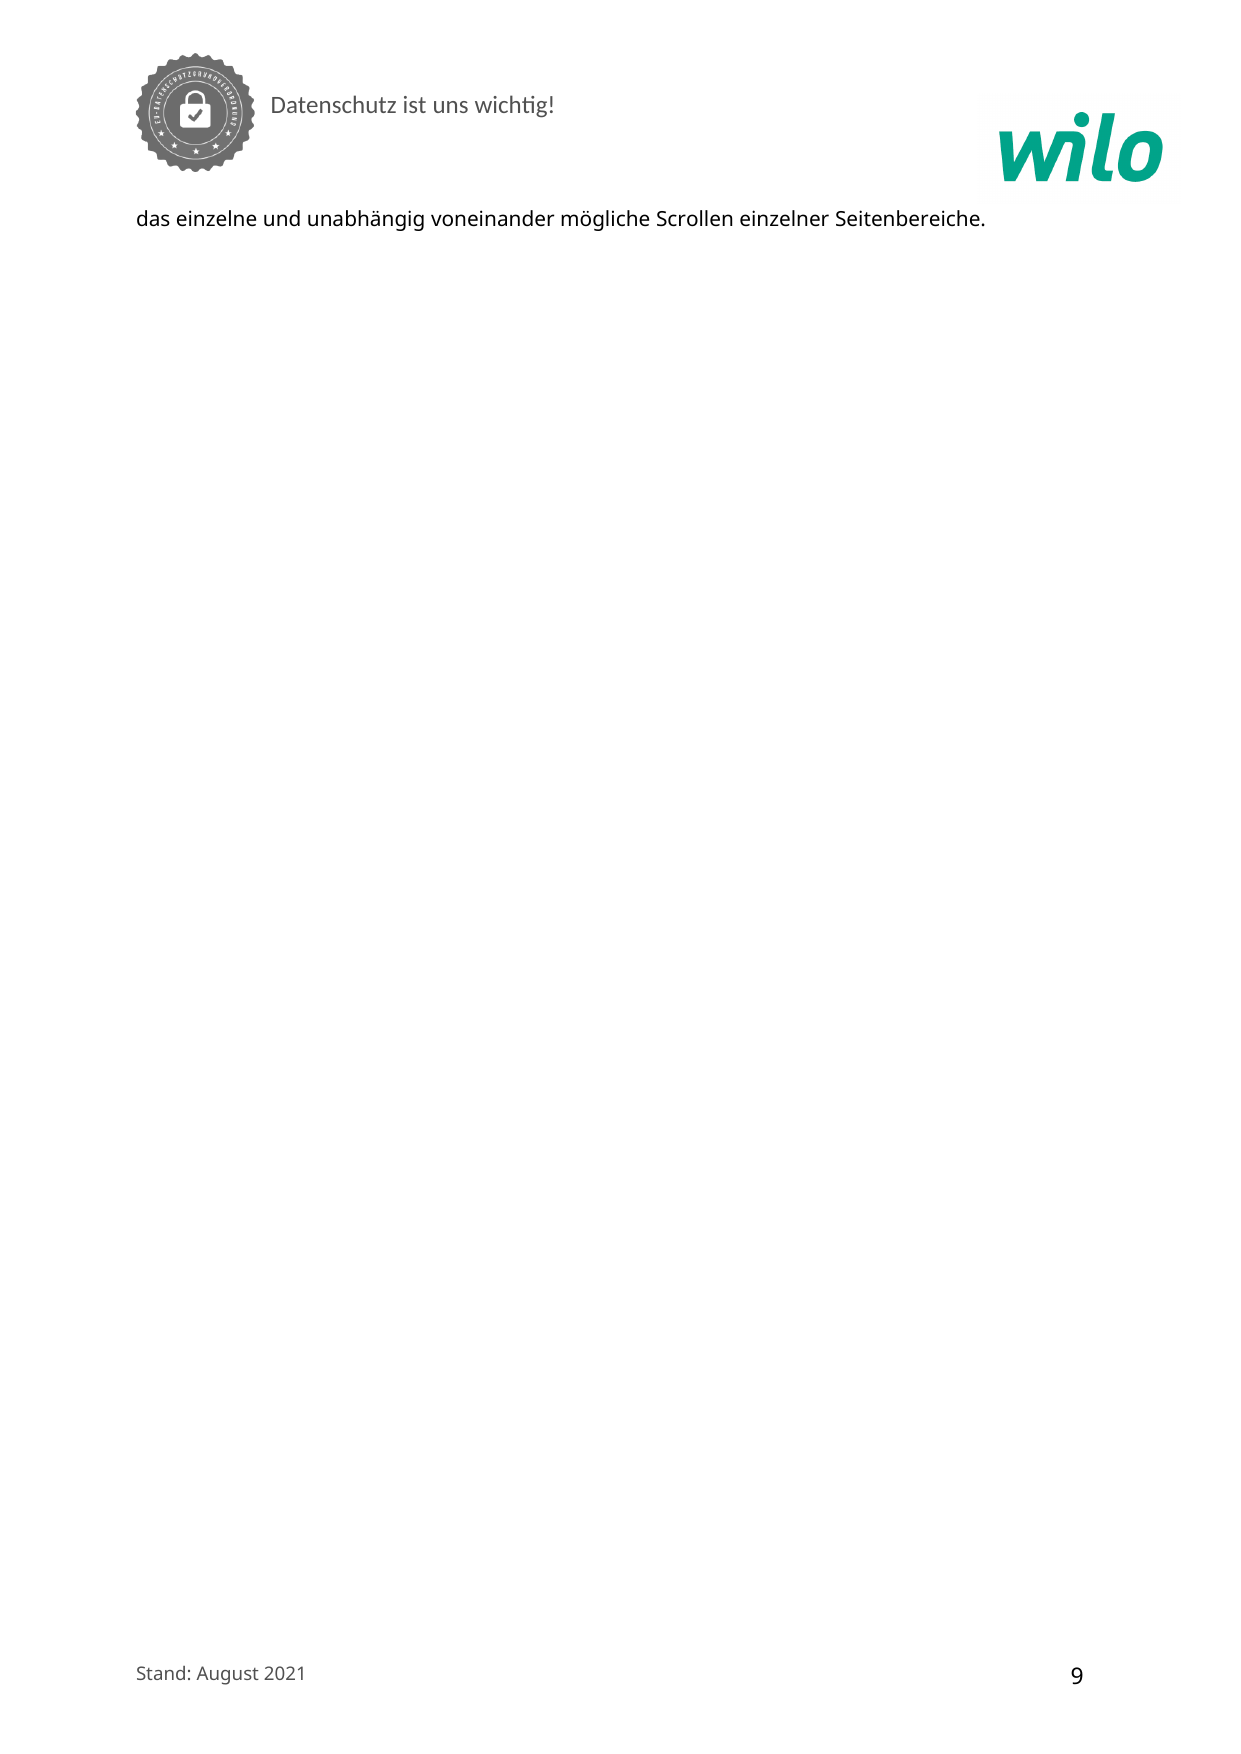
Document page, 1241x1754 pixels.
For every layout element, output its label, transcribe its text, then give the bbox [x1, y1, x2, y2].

picture [135, 53, 255, 172]
picture [977, 93, 1182, 204]
